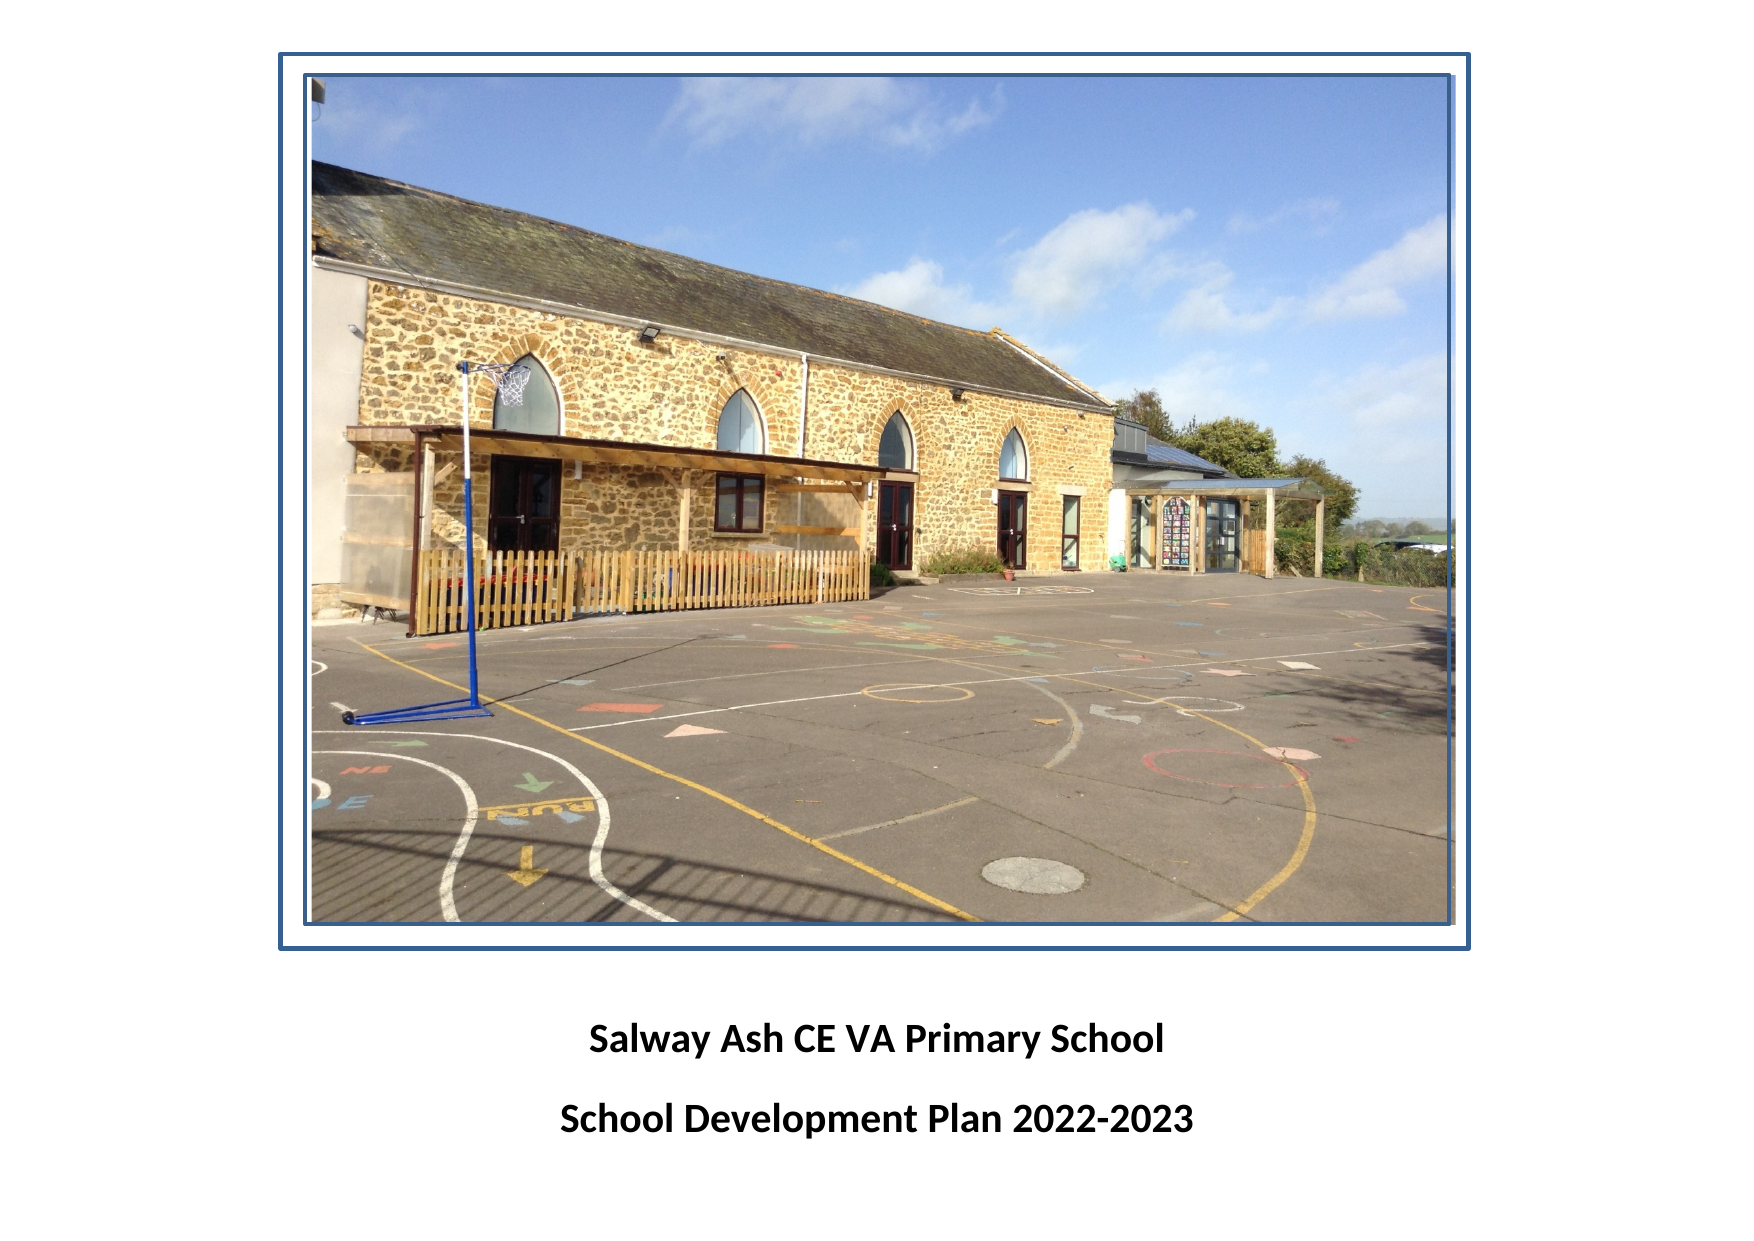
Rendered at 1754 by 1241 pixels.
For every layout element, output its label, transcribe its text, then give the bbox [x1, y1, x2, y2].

text School Development Plan 2022-2023 [75, 1092, 1679, 1142]
picture [1451, 75, 1456, 925]
picture [311, 77, 1447, 922]
text Salway Ash CE VA Primary School [75, 1012, 1679, 1063]
